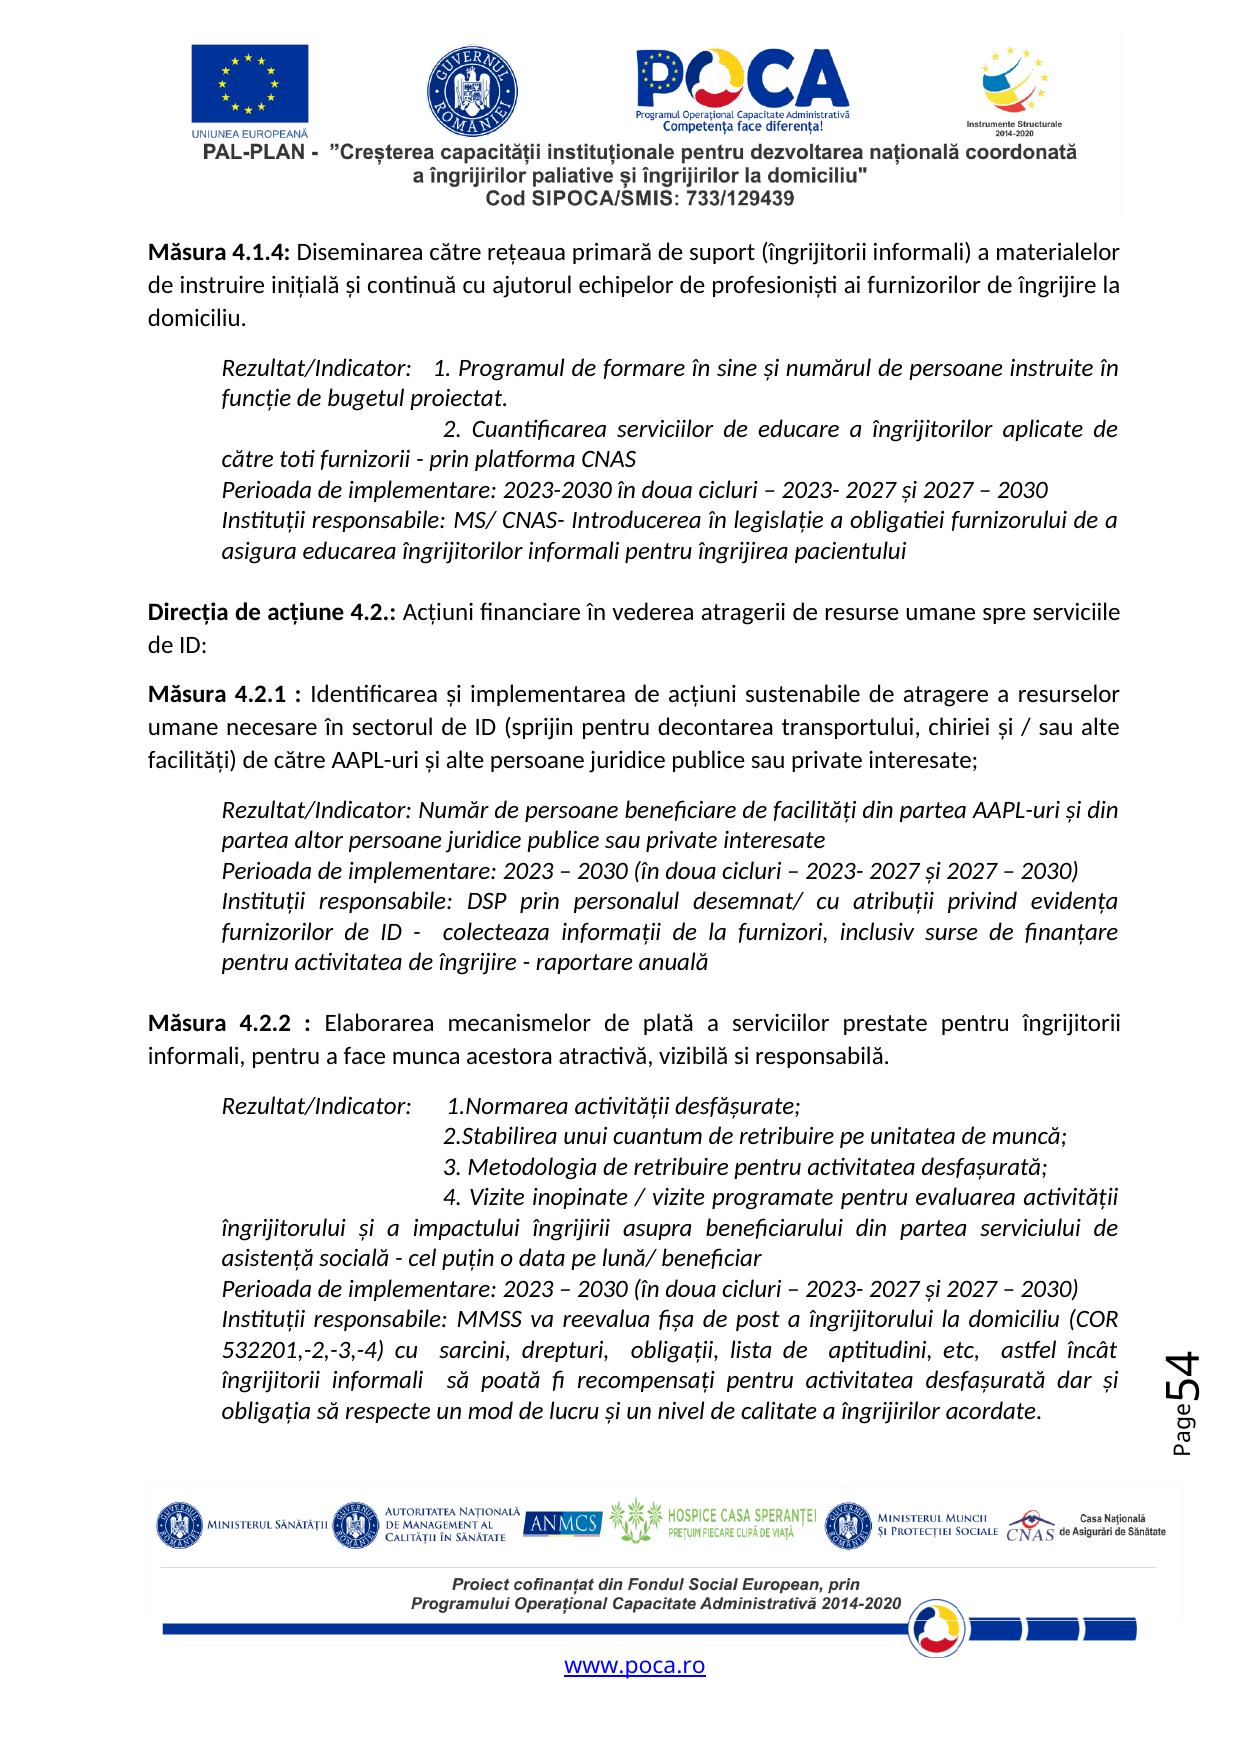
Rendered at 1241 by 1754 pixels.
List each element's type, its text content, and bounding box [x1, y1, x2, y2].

text 2. Cuantificarea serviciilor de educare a îngrijitorilor aplicate de către toti furnizorii - prin platforma CNAS [221, 413, 1122, 474]
picture [147, 1484, 1184, 1658]
text 4. Vizite inopinate / vizite programate pentru evaluarea activității îngrijitorului și a impactului îngrijirii asupra beneficiarului din partea serviciului de asistență socială - cel puțin o data pe lună/ beneficiar [221, 1182, 1122, 1273]
text Rezultat/Indicator: Număr de persoane beneficiare de facilități din partea AAPL-uri și din partea altor persoane juridice publice sau private interesate [221, 794, 1122, 855]
text Perioada de implementare: 2023-2030 în doua cicluri – 2023- 2027 și 2027 – 2030 [221, 474, 1122, 504]
text 3. Metodologia de retribuire pentru activitatea desfașurată; [221, 1151, 1122, 1182]
text Perioada de implementare: 2023 – 2030 (în doua cicluri – 2023- 2027 și 2027 – 2030) [221, 855, 1122, 885]
text Instituții responsabile: MMSS va reevalua fișa de post a îngrijitorului la domiciliu (COR 532201,-2,-3,-4) cu sarcini, drepturi, obligații, lista de aptitudini, etc, astfel încât îngrijitorii informali să poată fi recompensați pentru activitatea desfașurată dar și obligația să respecte un mod de lucru și un nivel de calitate a îngrijirilor acordate. [221, 1304, 1122, 1426]
text Direcția de acțiune 4.2.: Acțiuni financiare în vederea atragerii de resurse umane spre serviciile de ID: [148, 596, 1122, 659]
text Măsura 4.2.2 : Elaborarea mecanismelor de plată a serviciilor prestate pentru îngrijitorii informali, pentru a face munca acestora atractivă, vizibilă si responsabilă. [148, 1007, 1122, 1071]
picture [147, 29, 1123, 219]
text Instituții responsabile: DSP prin personalul desemnat/ cu atribuții privind evidența furnizorilor de ID - colecteaza informații de la furnizori, inclusiv surse de finanțare pentru activitatea de îngrijire - raportare anuală [221, 885, 1122, 977]
text 2.Stabilirea unui cuantum de retribuire pe unitatea de muncă; [221, 1121, 1122, 1151]
text Măsura 4.1.4: Diseminarea către rețeaua primară de suport (îngrijitorii informali) a materialelor de instruire inițială și continuă cu ajutorul echipelor de profesioniști ai furnizorilor de îngrijire la domiciliu. [148, 236, 1122, 333]
text Instituții responsabile: MS/ CNAS- Introducerea în legislație a obligatiei furnizorului de a asigura educarea îngrijitorilor informali pentru îngrijirea pacientului [221, 504, 1122, 565]
text Rezultat/Indicator: 1. Programul de formare în sine și numărul de persoane instruite în funcție de bugetul proiectat. [221, 352, 1122, 413]
text Măsura 4.2.1 : Identificarea și implementarea de acțiuni sustenabile de atragere a resurselor umane necesare în sectorul de ID (sprijin pentru decontarea transportului, chiriei și / sau alte facilități) de către AAPL-uri și alte persoane juridice publice sau private interesate; [148, 678, 1122, 775]
text Perioada de implementare: 2023 – 2030 (în doua cicluri – 2023- 2027 și 2027 – 2030) [221, 1273, 1122, 1304]
text Rezultat/Indicator: 1.Normarea activității desfășurate; [221, 1090, 1122, 1121]
